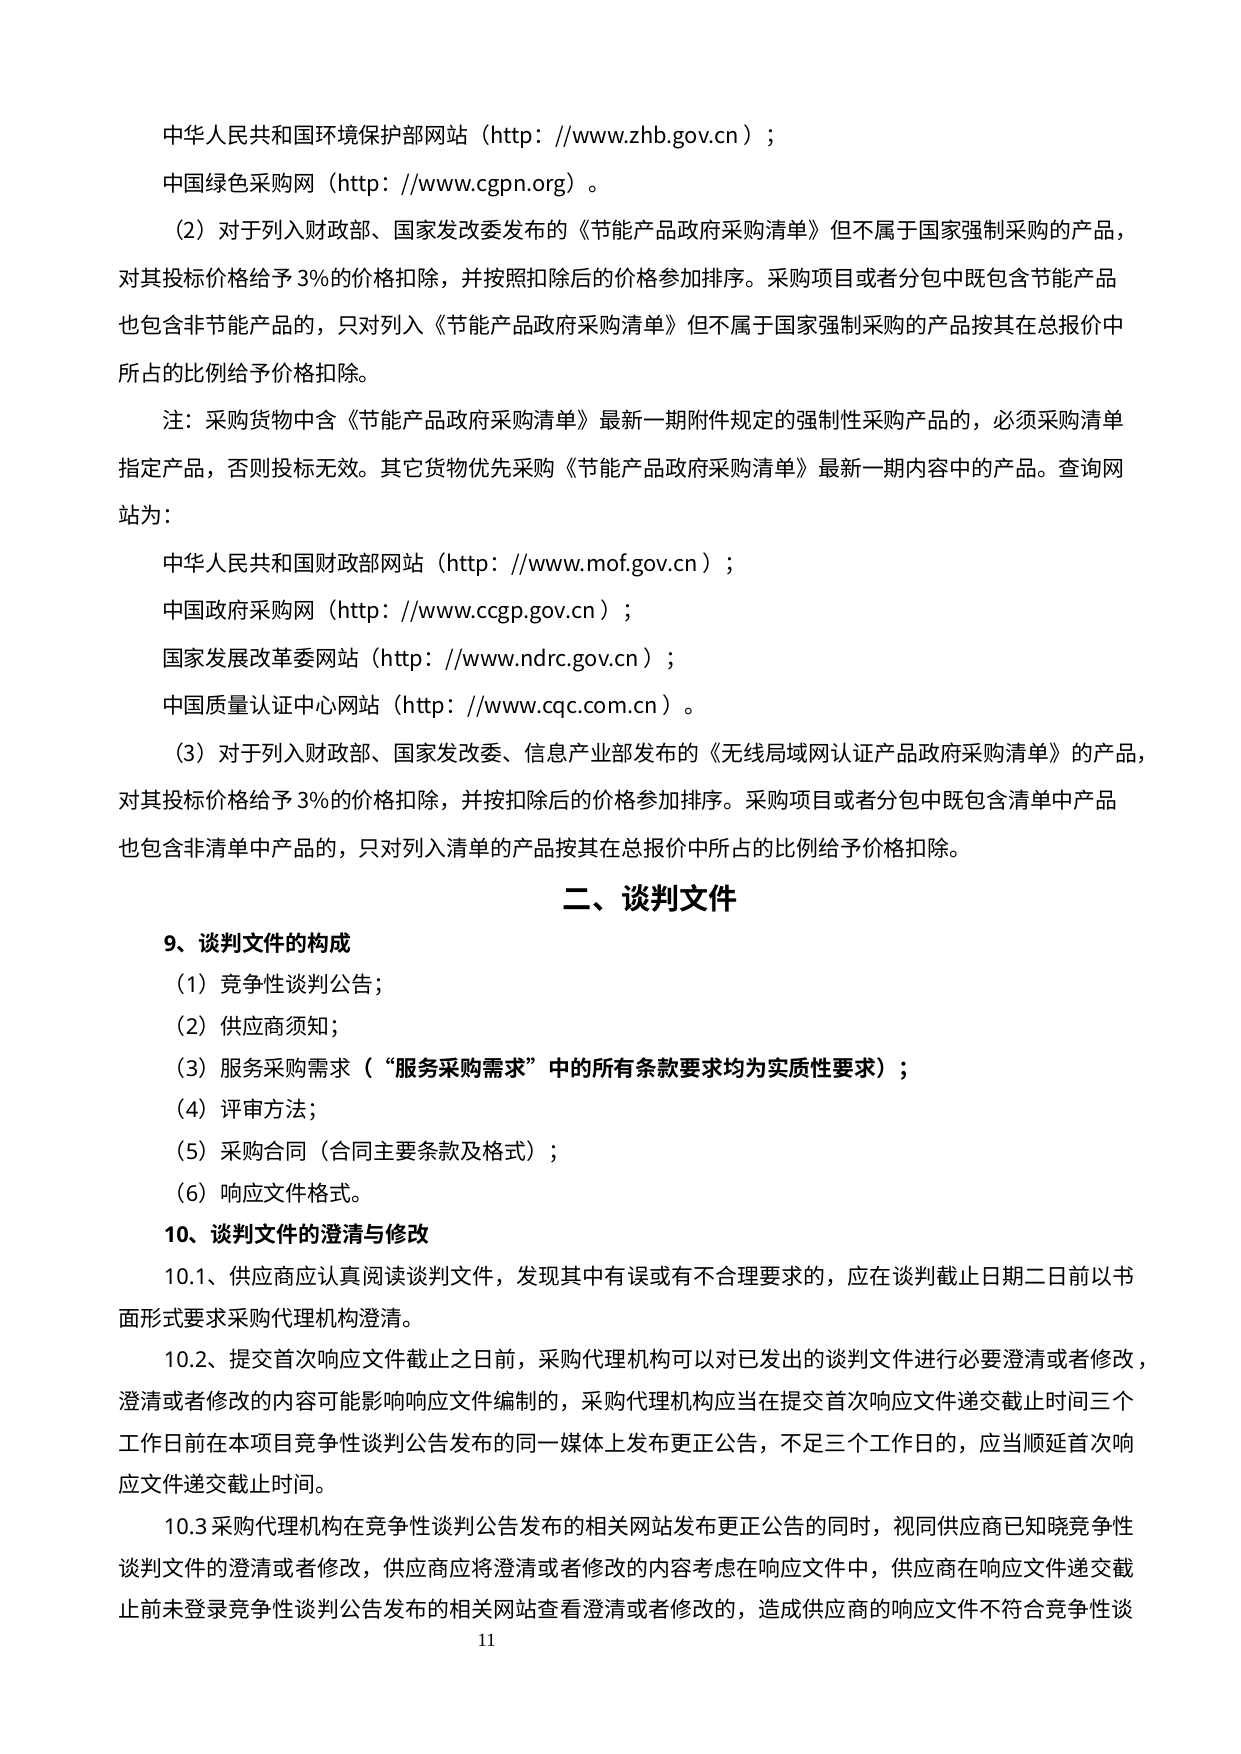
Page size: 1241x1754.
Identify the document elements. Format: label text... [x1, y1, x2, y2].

text （2）对于列入财政部、国家发改委发布的《节能产品政府采购清单》但不属于国家强制采购的产品，对其投标价格给予3%的价格扣除，并按照扣除后的价格参加排序。采购项目或者分包中既包含节能产品也包含非节能产品的，只对列入《节能产品政府采购清单》但不属于国家强制采购的产品按其在总报价中所占的比例给予价格扣除。 [118, 213, 1137, 387]
text 中国政府采购网（http：//www.ccgp.gov.cn ）； [118, 593, 1137, 625]
text 注：采购货物中含《节能产品政府采购清单》最新一期附件规定的强制性采购产品的，必须采购清单指定产品，否则投标无效。其它货物优先采购《节能产品政府采购清单》最新一期内容中的产品。查询网站为： [118, 403, 1137, 530]
text （5）采购合同（合同主要条款及格式）； [118, 1126, 1137, 1168]
text 中华人民共和国财政部网站（http：//www.mof.gov.cn ）； [118, 546, 1137, 577]
text 国家发展改革委网站（http：//www.ndrc.gov.cn ）； [118, 641, 1137, 672]
text （6）响应文件格式。 [118, 1168, 1137, 1209]
text 二、谈判文件 [118, 878, 1137, 918]
text （3）服务采购需求（“服务采购需求”中的所有条款要求均为实质性要求）； [118, 1043, 1137, 1084]
text 中国质量认证中心网站（http：//www.cqc.com.cn ）。 [118, 688, 1137, 720]
text 中华人民共和国环境保护部网站（http：//www.zhb.gov.cn ）； [118, 118, 1137, 150]
text 10.2、提交首次响应文件截止之日前，采购代理机构可以对已发出的谈判文件进行必要澄清或者修改，澄清或者修改的内容可能影响响应文件编制的，采购代理机构应当在提交首次响应文件递交截止时间三个工作日前在本项目竞争性谈判公告发布的同一媒体上发布更正公告，不足三个工作日的，应当顺延首次响应文件递交截止时间。 [118, 1334, 1137, 1501]
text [118, 1501, 1137, 1626]
text 9、谈判文件的构成 [118, 918, 1137, 959]
text （2）供应商须知； [118, 1001, 1137, 1043]
text （4）评审方法； [118, 1084, 1137, 1126]
text （1）竞争性谈判公告； [118, 959, 1137, 1001]
text 中国绿色采购网（http：//www.cgpn.org）。 [118, 166, 1137, 197]
text 10、谈判文件的澄清与修改 [118, 1209, 1137, 1251]
text （3）对于列入财政部、国家发改委、信息产业部发布的《无线局域网认证产品政府采购清单》的产品，对其投标价格给予3%的价格扣除，并按扣除后的价格参加排序。采购项目或者分包中既包含清单中产品也包含非清单中产品的，只对列入清单的产品按其在总报价中所占的比例给予价格扣除。 [118, 736, 1137, 862]
text 10.1、供应商应认真阅读谈判文件，发现其中有误或有不合理要求的，应在谈判截止日期二日前以书面形式要求采购代理机构澄清。 [118, 1251, 1137, 1334]
